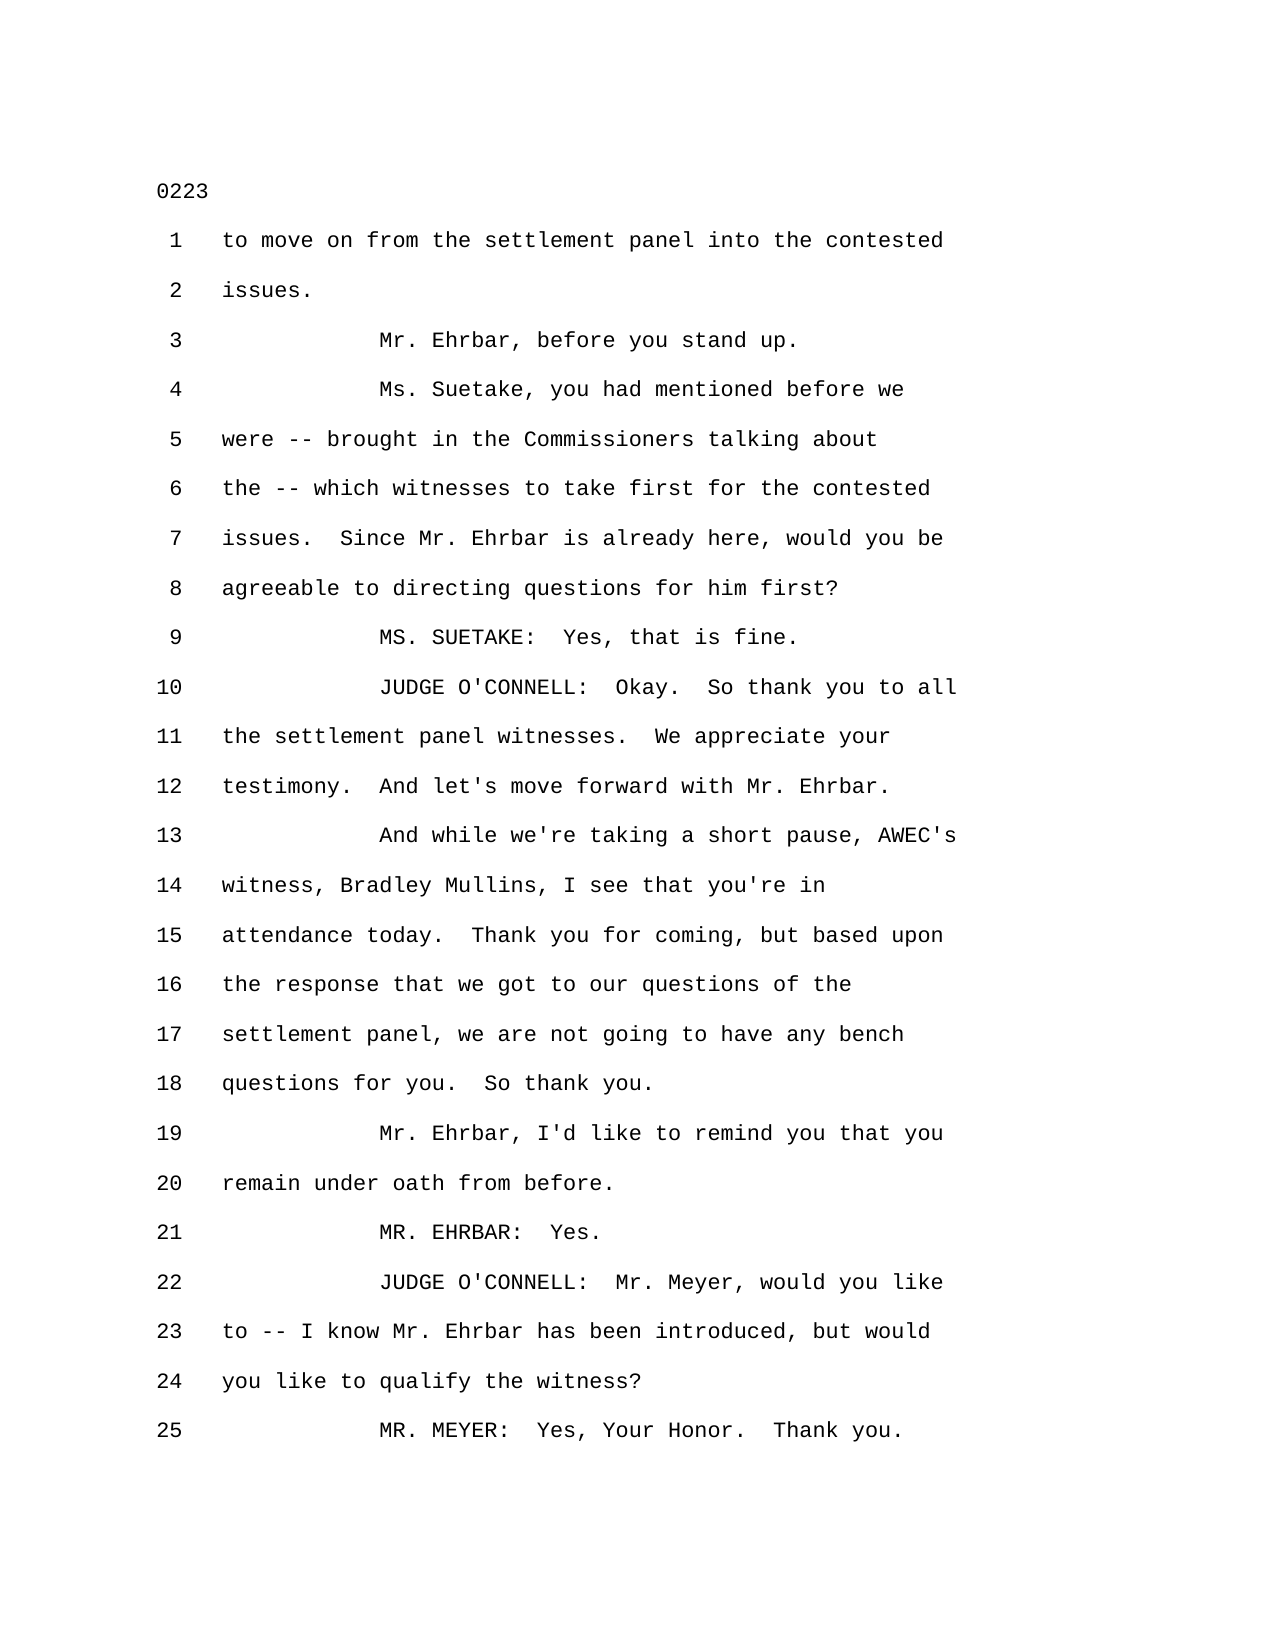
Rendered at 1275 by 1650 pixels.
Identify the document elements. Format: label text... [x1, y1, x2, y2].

text 20 remain under oath from before. [156, 1172, 1119, 1196]
text 12 testimony. And let's move forward with Mr. Ehrbar. [156, 775, 1119, 800]
text 3 Mr. Ehrbar, before you stand up. [156, 329, 1119, 353]
text 15 attendance today. Thank you for coming, but based upon [156, 924, 1119, 948]
text 2 issues. [156, 279, 1119, 304]
text 19 Mr. Ehrbar, I'd like to remind you that you [156, 1122, 1119, 1147]
text 4 Ms. Suetake, you had mentioned before we [156, 378, 1119, 403]
text 16 the response that we got to our questions of the [156, 973, 1119, 998]
text 8 agreeable to directing questions for him first? [156, 577, 1119, 601]
text 1 to move on from the settlement panel into the contested [156, 229, 1119, 254]
text 14 witness, Bradley Mullins, I see that you're in [156, 874, 1119, 899]
text 23 to -- I know Mr. Ehrbar has been introduced, but would [156, 1320, 1119, 1345]
text 22 JUDGE O'CONNELL: Mr. Meyer, would you like [156, 1271, 1119, 1296]
text 7 issues. Since Mr. Ehrbar is already here, would you be [156, 527, 1119, 552]
text 0223 [156, 180, 1119, 205]
text 13 And while we're taking a short pause, AWEC's [156, 824, 1119, 849]
text 17 settlement panel, we are not going to have any bench [156, 1023, 1119, 1048]
text 11 the settlement panel witnesses. We appreciate your [156, 725, 1119, 750]
text 25 MR. MEYER: Yes, Your Honor. Thank you. [156, 1419, 1119, 1444]
text 9 MS. SUETAKE: Yes, that is fine. [156, 626, 1119, 651]
text 21 MR. EHRBAR: Yes. [156, 1221, 1119, 1246]
text 24 you like to qualify the witness? [156, 1370, 1119, 1395]
text 10 JUDGE O'CONNELL: Okay. So thank you to all [156, 676, 1119, 701]
text 18 questions for you. So thank you. [156, 1072, 1119, 1097]
text 5 were -- brought in the Commissioners talking about [156, 428, 1119, 453]
text 6 the -- which witnesses to take first for the contested [156, 477, 1119, 502]
